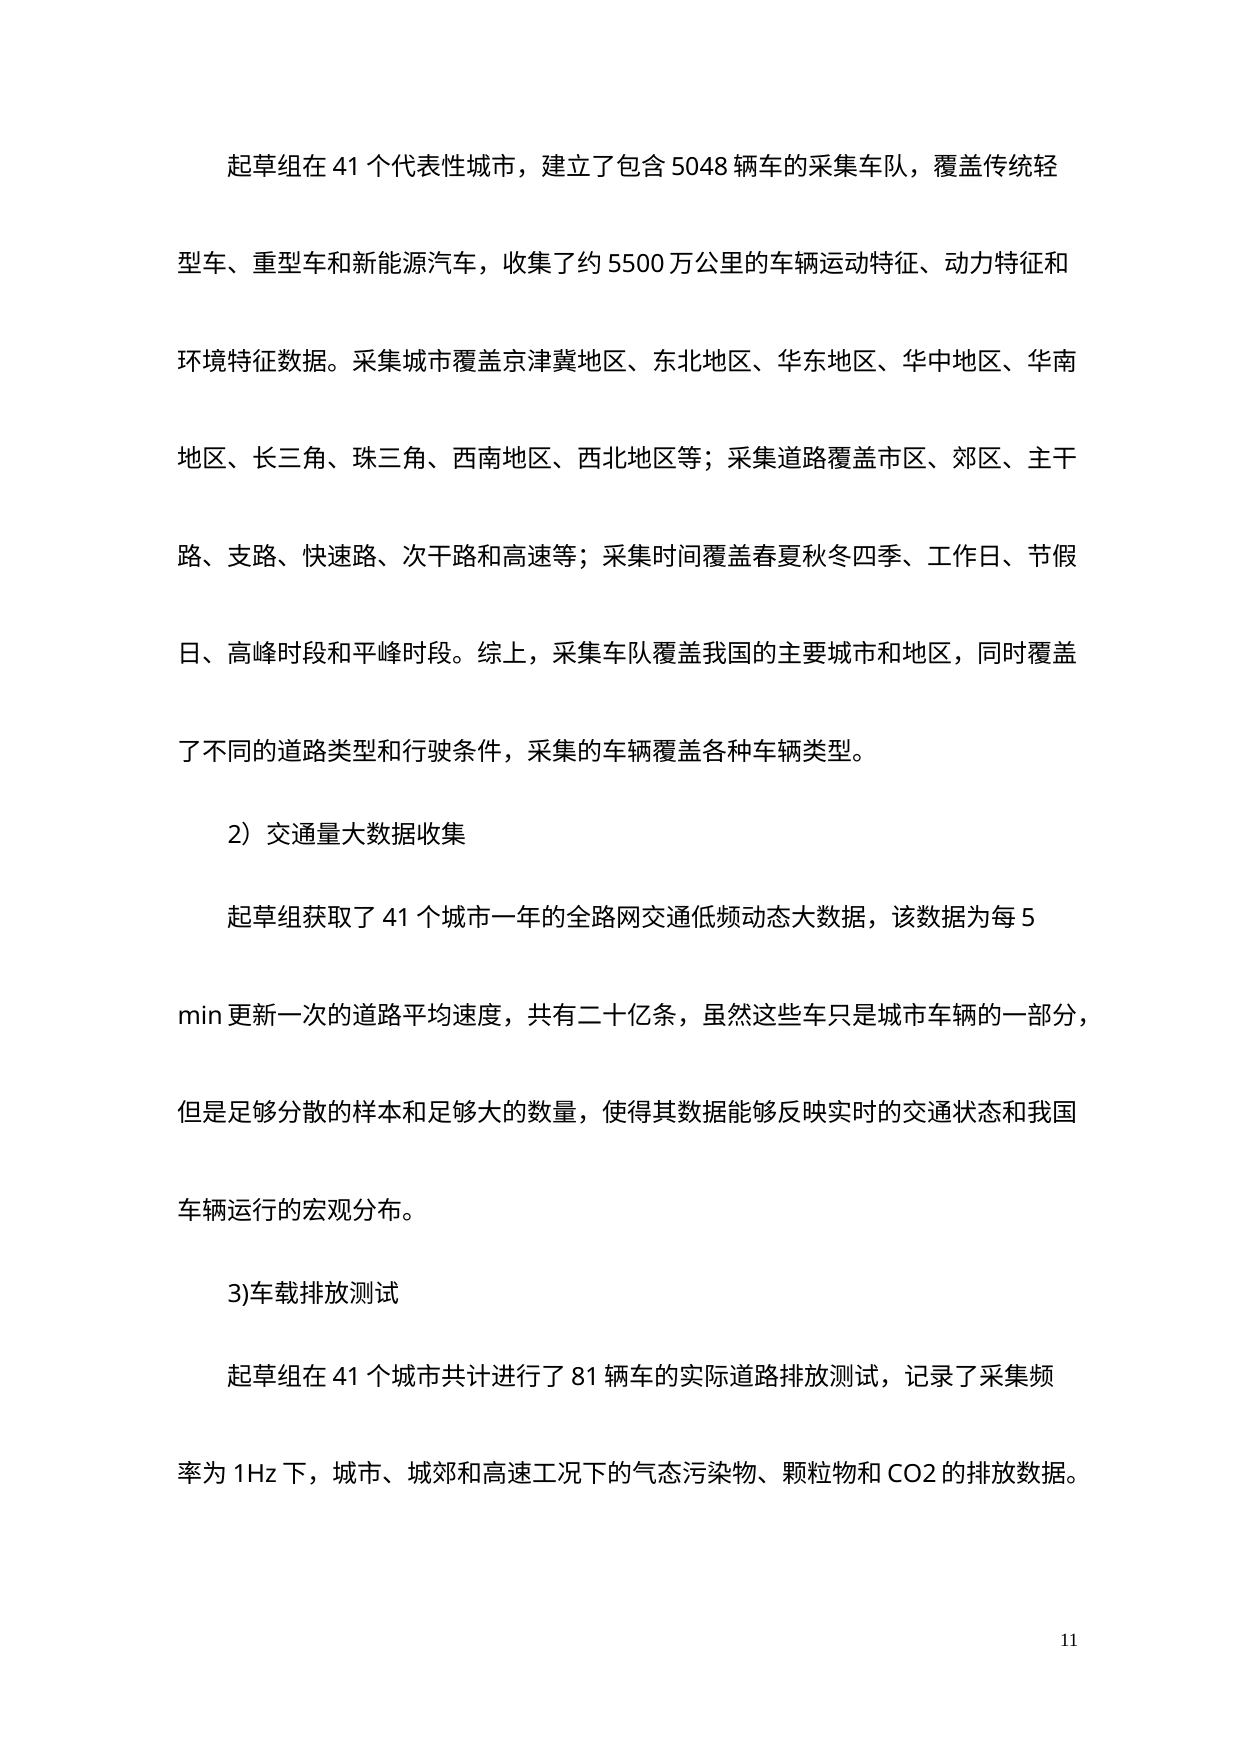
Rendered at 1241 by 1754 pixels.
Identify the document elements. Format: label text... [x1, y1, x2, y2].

text 起草组在41个代表性城市，建立了包含5048辆车的采集车队，覆盖传统轻型车、重型车和新能源汽车，收集了约5500万公里的车辆运动特征、动力特征和环境特征数据。采集城市覆盖京津冀地区、东北地区、华东地区、华中地区、华南地区、长三角、珠三角、西南地区、西北地区等；采集道路覆盖市区、郊区、主干路、支路、快速路、次干路和高速等；采集时间覆盖春夏秋冬四季、工作日、节假日、高峰时段和平峰时段。综上，采集车队覆盖我国的主要城市和地区，同时覆盖了不同的道路类型和行驶条件，采集的车辆覆盖各种车辆类型。 [177, 132, 1078, 782]
text 起草组获取了41个城市一年的全路网交通低频动态大数据，该数据为每5 min更新一次的道路平均速度，共有二十亿条，虽然这些车只是城市车辆的一部分，但是足够分散的样本和足够大的数量，使得其数据能够反映实时的交通状态和我国车辆运行的宏观分布。 [177, 883, 1078, 1241]
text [177, 1342, 1078, 1504]
text 2）交通量大数据收集 [177, 800, 1078, 865]
text 3)车载排放测试 [177, 1259, 1078, 1324]
